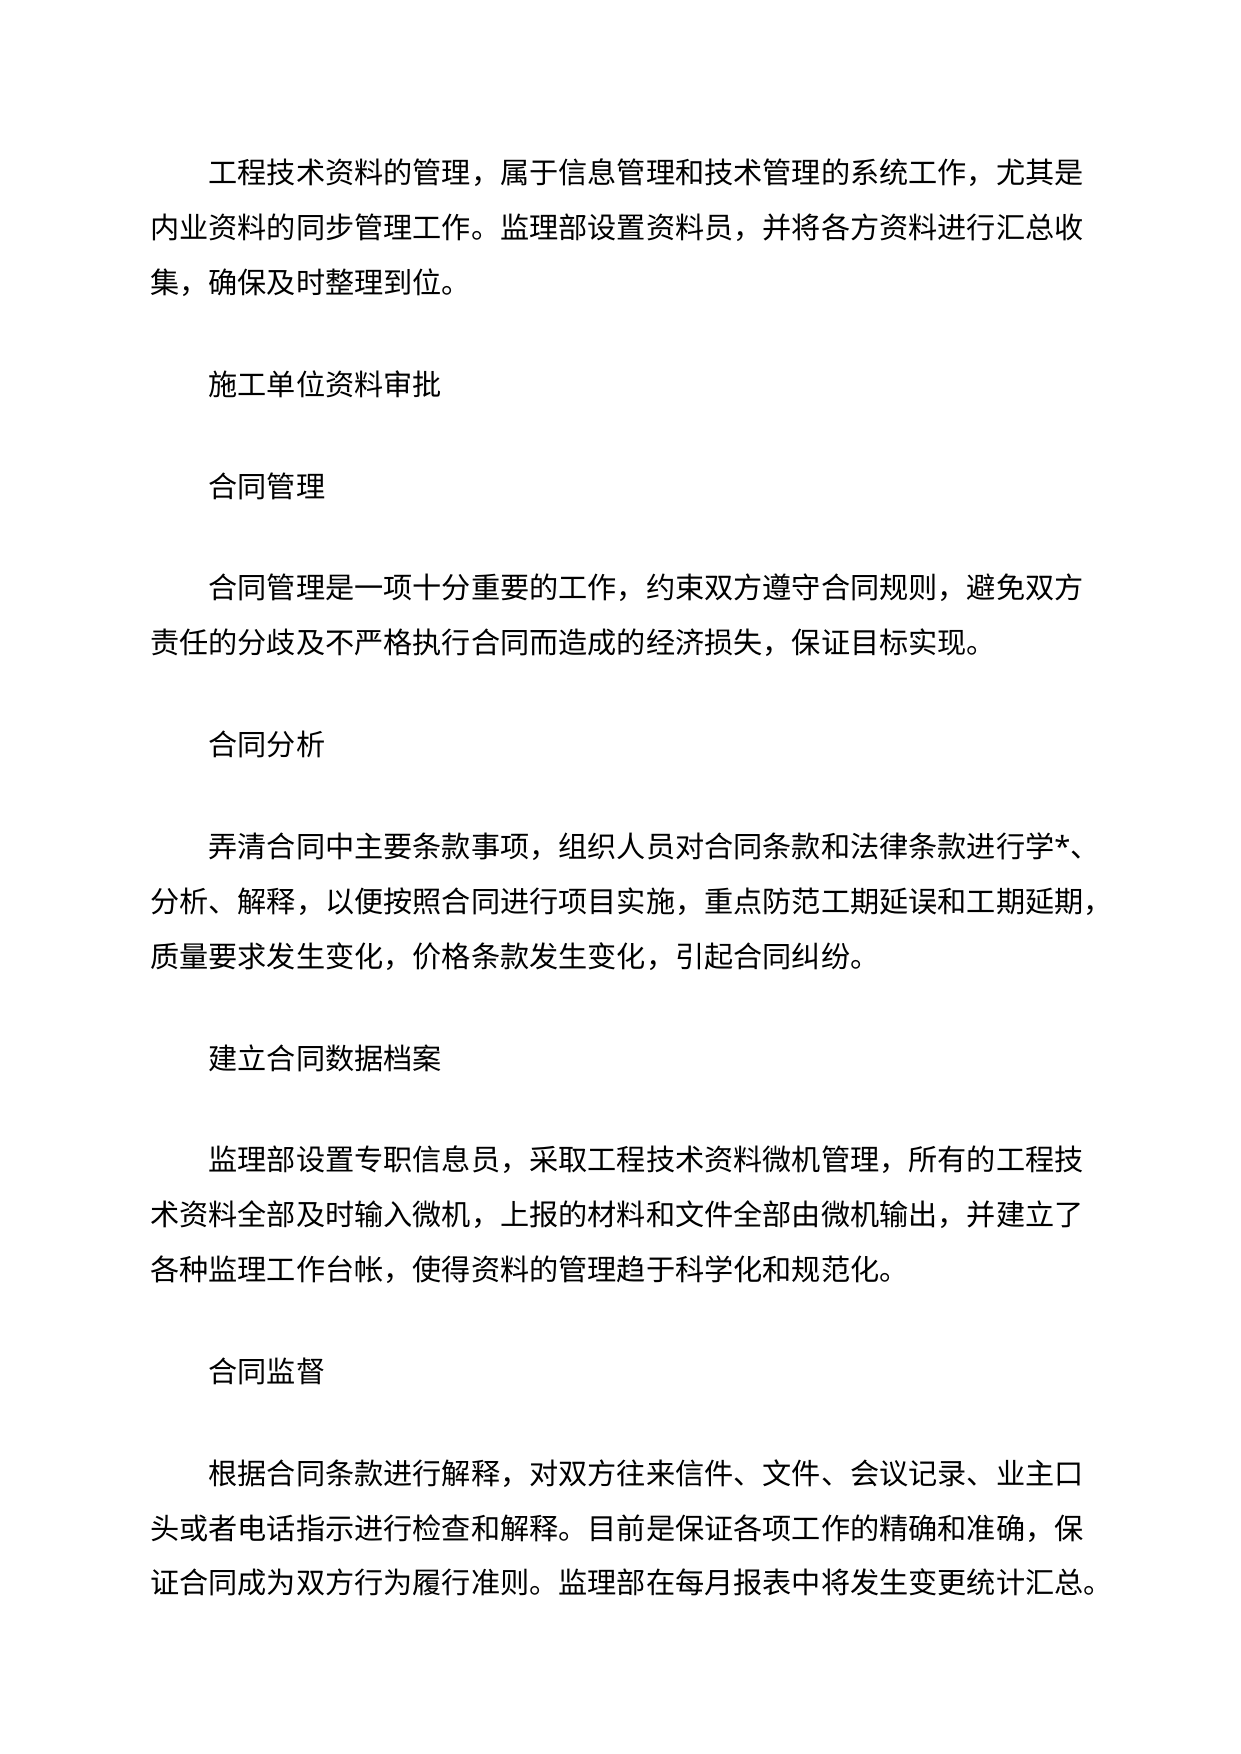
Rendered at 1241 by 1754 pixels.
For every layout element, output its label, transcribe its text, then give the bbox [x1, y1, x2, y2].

text 建立合同数据档案 [150, 1035, 1090, 1077]
text 弄清合同中主要条款事项，组织人员对合同条款和法律条款进行学*、分析、解释，以便按照合同进行项目实施，重点防范工期延误和工期延期，质量要求发生变化，价格条款发生变化，引起合同纠纷。 [150, 823, 1090, 976]
text 工程技术资料的管理，属于信息管理和技术管理的系统工作，尤其是内业资料的同步管理工作。监理部设置资料员，并将各方资料进行汇总收集，确保及时整理到位。 [150, 150, 1090, 302]
text 合同监督 [150, 1348, 1090, 1391]
text 施工单位资料审批 [150, 362, 1090, 404]
text 合同分析 [150, 722, 1090, 764]
text 合同管理 [150, 463, 1090, 506]
text 监理部设置专职信息员，采取工程技术资料微机管理，所有的工程技术资料全部及时输入微机，上报的材料和文件全部由微机输出，并建立了各种监理工作台帐，使得资料的管理趋于科学化和规范化。 [150, 1137, 1090, 1289]
text 根据合同条款进行解释，对双方往来信件、文件、会议记录、业主口头或者电话指示进行检查和解释。目前是保证各项工作的精确和准确，保证合同成为双方行为履行准则。监理部在每月报表中将发生变更统计汇总。 [150, 1450, 1090, 1602]
text 合同管理是一项十分重要的工作，约束双方遵守合同规则，避免双方责任的分歧及不严格执行合同而造成的经济损失，保证目标实现。 [150, 565, 1090, 662]
